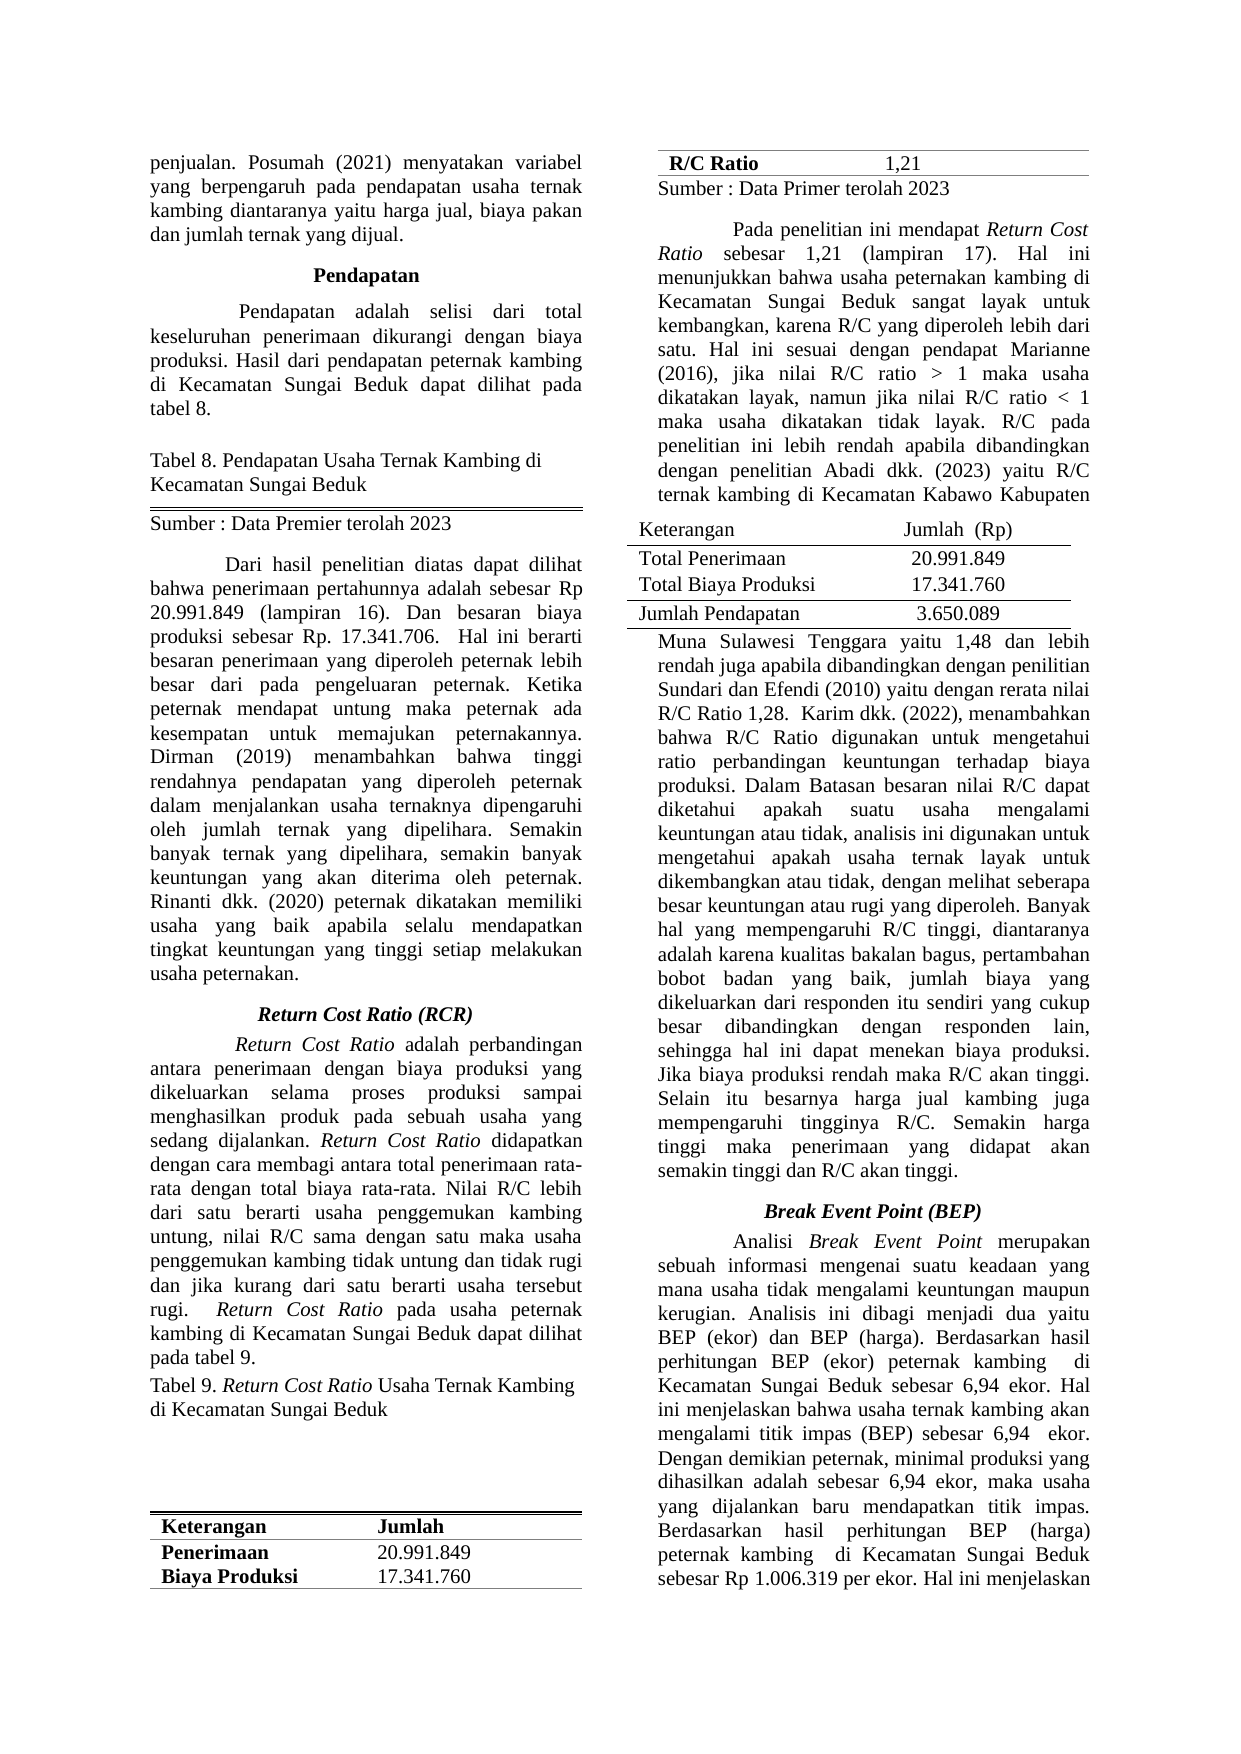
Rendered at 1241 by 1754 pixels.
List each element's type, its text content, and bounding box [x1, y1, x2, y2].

table_cell 1,21 [873, 151, 1089, 175]
text Return Cost Ratio (RCR) [150, 1002, 583, 1026]
table_cell R/C Ratio [658, 151, 873, 175]
text Sumber : Data Primer terolah 2023 [658, 176, 1090, 200]
text Dari hasil penelitian diatas dapat dilihat bahwa penerimaan pertahunnya adalah sebesar Rp 20.991.849 (lampiran 16). Dan besaran biaya produksi sebesar Rp. 17.341.706. Hal ini berarti besaran penerimaan yang diperoleh peternak lebih besar dari pada pengeluaran peternak. Ketika peternak mendapat untung maka peternak ada kesempatan untuk memajukan peternakannya. Dirman (2019) menambahkan bahwa tinggi rendahnya pendapatan yang diperoleh peternak dalam menjalankan usaha ternaknya dipengaruhi oleh jumlah ternak yang dipelihara. Semakin banyak ternak yang dipelihara, semakin banyak keuntungan yang akan diterima oleh peternak. Rinanti dkk. (2020) peternak dikatakan memiliki usaha yang baik apabila selalu mendapatkan tingkat keuntungan yang tinggi setiap melakukan usaha peternakan. [150, 552, 583, 985]
table_cell 20.991.849 17.341.760 [366, 1540, 582, 1588]
text Pada penelitian ini mendapat Return Cost Ratio sebesar 1,21 (lampiran 17). Hal ini menunjukkan bahwa usaha peternakan kambing di Kecamatan Sungai Beduk sangat layak untuk kembangkan, karena R/C yang diperoleh lebih dari satu. Hal ini sesuai dengan pendapat Marianne (2016), jika nilai R/C ratio > 1 maka usaha dikatakan layak, namun jika nilai R/C ratio < 1 maka usaha dikatakan tidak layak. R/C pada penelitian ini lebih rendah apabila dibandingkan dengan penelitian Abadi dkk. (2023) yaitu R/C ternak kambing di Kecamatan Kabawo Kabupaten Muna Sulawesi Tenggara yaitu 1,48 dan lebih rendah juga apabila dibandingkan dengan penilitian Sundari dan Efendi (2010) yaitu dengan rerata nilai R/C Ratio 1,28. Karim dkk. (2022), menambahkan bahwa R/C Ratio digunakan untuk mengetahui ratio perbandingan keuntungan terhadap biaya produksi. Dalam Batasan besaran nilai R/C dapat diketahui apakah suatu usaha mengalami keuntungan atau tidak, analisis ini digunakan untuk mengetahui apakah usaha ternak layak untuk dikembangkan atau tidak, dengan melihat seberapa besar keuntungan atau rugi yang diperoleh. Banyak hal yang mempengaruhi R/C tinggi, diantaranya adalah karena kualitas bakalan bagus, pertambahan bobot badan yang baik, jumlah biaya yang dikeluarkan dari responden itu sendiri yang cukup besar dibandingkan dengan responden lain, sehingga hal ini dapat menekan biaya produksi. Jika biaya produksi rendah maka R/C akan tinggi. Selain itu besarnya harga jual kambing juga mempengaruhi tingginya R/C. Semakin harga tinggi maka penerimaan yang didapat akan semakin tinggi dan R/C akan tinggi. [658, 217, 1090, 1182]
table_header Keterangan [627, 517, 844, 544]
text Tabel 8. Pendapatan Usaha Ternak Kambing di Kecamatan Sungai Beduk [150, 448, 583, 507]
text Pendapatan adalah selisi dari total keseluruhan penerimaan dikurangi dengan biaya produksi. Hasil dari pendapatan peternak kambing di Kecamatan Sungai Beduk dapat dilihat pada tabel 8. [150, 299, 583, 420]
table_cell Total Biaya Produksi [627, 572, 844, 600]
subtitle Pendapatan [150, 263, 583, 287]
table_cell 3.650.089 [845, 601, 1071, 628]
table_cell 17.341.760 [845, 572, 1071, 600]
table_header Jumlah (Rp) [845, 517, 1071, 544]
table_cell 20.991.849 [845, 546, 1071, 572]
text Break Event Point (BEP) [658, 1199, 1090, 1223]
table_header Jumlah [366, 1515, 582, 1538]
text Tabel 9. Return Cost Ratio Usaha Ternak Kambing di Kecamatan Sungai Beduk [150, 1373, 583, 1421]
text Sumber : Data Premier terolah 2023 [150, 511, 583, 535]
table_header Keterangan [150, 1515, 366, 1538]
table_cell Total Penerimaan [627, 546, 844, 572]
table_cell Jumlah Pendapatan [627, 601, 844, 628]
text Return Cost Ratio adalah perbandingan antara penerimaan dengan biaya produksi yang dikeluarkan selama proses produksi sampai menghasilkan produk pada sebuah usaha yang sedang dijalankan. Return Cost Ratio didapatkan dengan cara membagi antara total penerimaan rata-rata dengan total biaya rata-rata. Nilai R/C lebih dari satu berarti usaha penggemukan kambing untung, nilai R/C sama dengan satu maka usaha penggemukan kambing tidak untung dan tidak rugi dan jika kurang dari satu berarti usaha tersebut rugi. Return Cost Ratio pada usaha peternak kambing di Kecamatan Sungai Beduk dapat dilihat pada tabel 9. [150, 1032, 583, 1369]
table_cell Penerimaan Biaya Produksi [150, 1540, 366, 1588]
